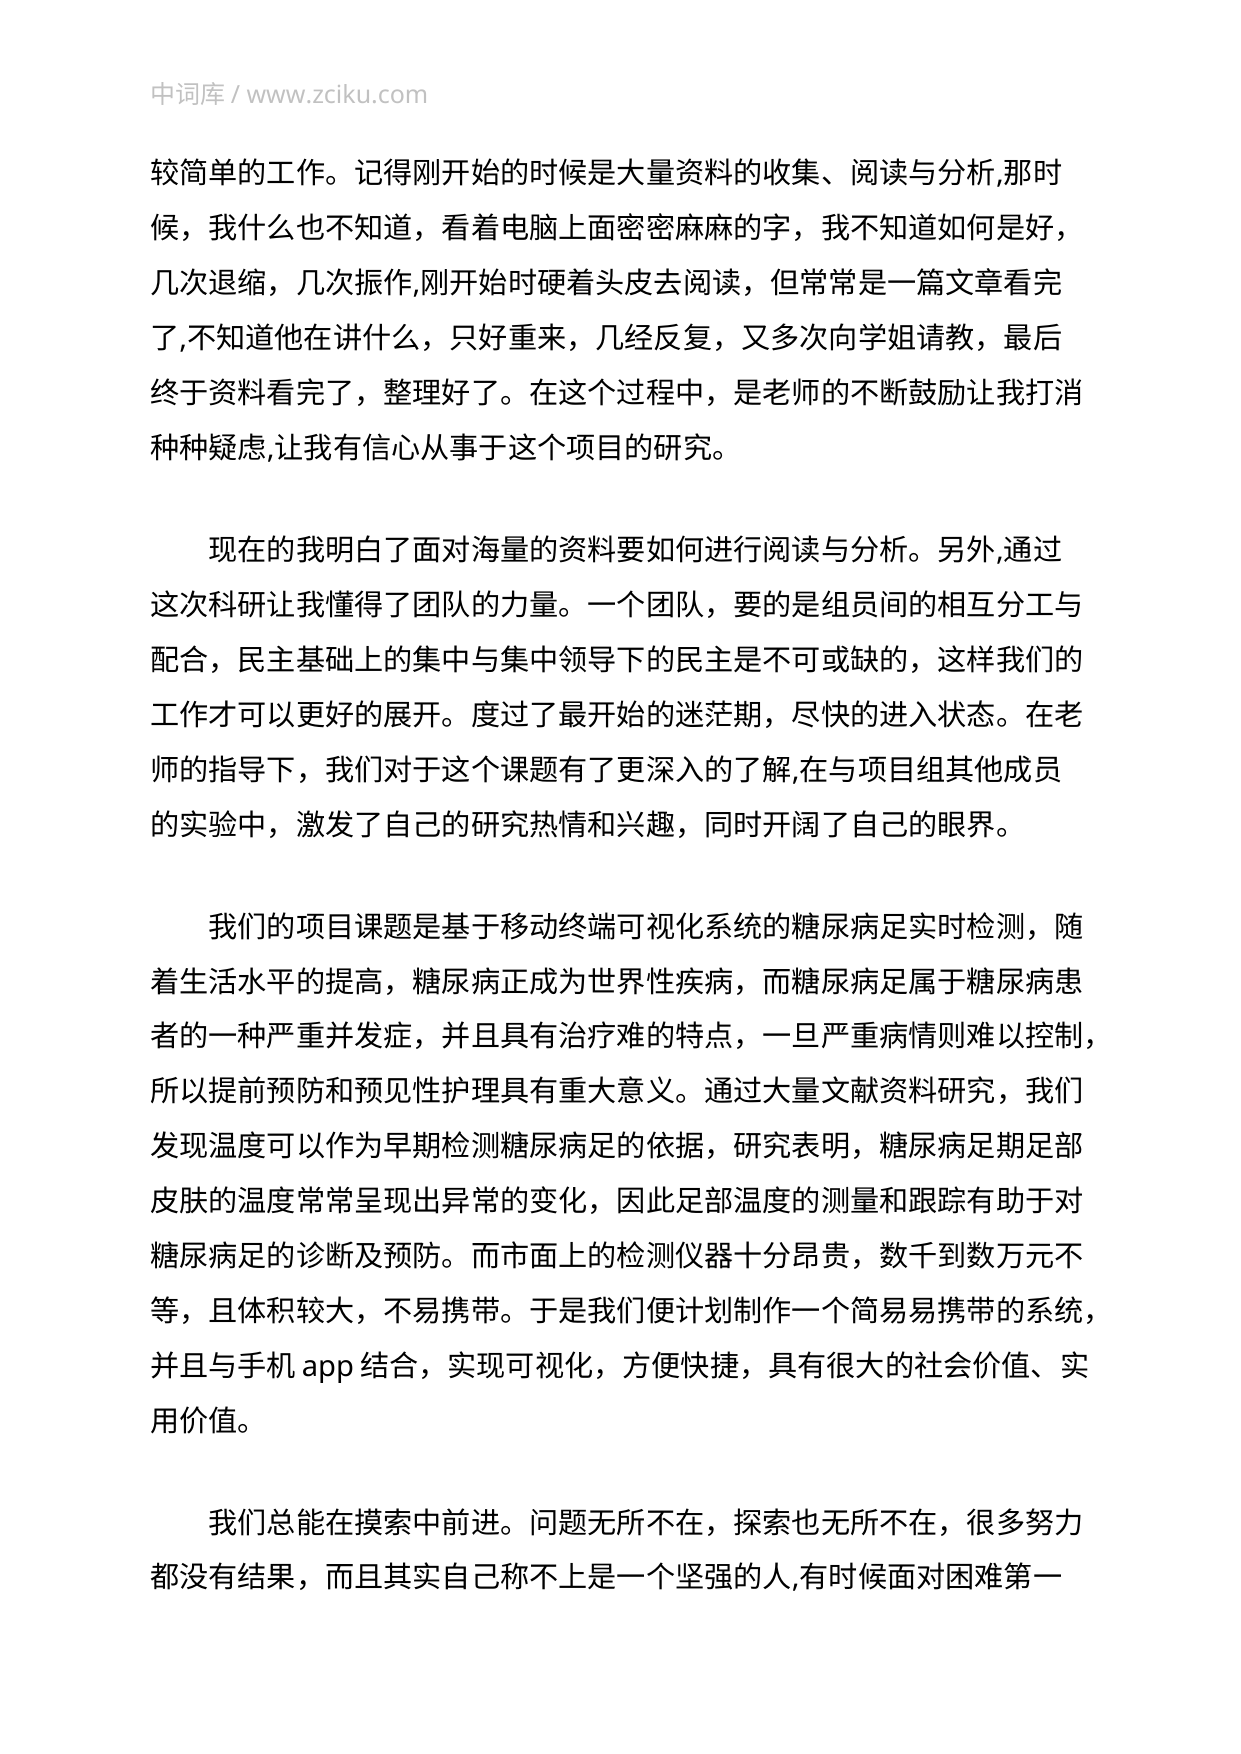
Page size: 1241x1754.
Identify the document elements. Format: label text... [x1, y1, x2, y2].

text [150, 1499, 1090, 1596]
text 我们的项目课题是基于移动终端可视化系统的糖尿病足实时检测，随着生活水平的提高，糖尿病正成为世界性疾病，而糖尿病足属于糖尿病患者的一种严重并发症，并且具有治疗难的特点，一旦严重病情则难以控制，所以提前预防和预见性护理具有重大意义。通过大量文献资料研究，我们发现温度可以作为早期检测糖尿病足的依据，研究表明，糖尿病足期足部皮肤的温度常常呈现出异常的变化，因此足部温度的测量和跟踪有助于对糖尿病足的诊断及预防。而市面上的检测仪器十分昂贵，数千到数万元不等，且体积较大，不易携带。于是我们便计划制作一个简易易携带的系统，并且与手机app结合，实现可视化，方便快捷，具有很大的社会价值、实用价值。 [150, 903, 1090, 1440]
text 现在的我明白了面对海量的资料要如何进行阅读与分析。另外,通过这次科研让我懂得了团队的力量。一个团队，要的是组员间的相互分工与配合，民主基础上的集中与集中领导下的民主是不可或缺的，这样我们的工作才可以更好的展开。度过了最开始的迷茫期，尽快的进入状态。在老师的指导下，我们对于这个课题有了更深入的了解,在与项目组其他成员的实验中，激发了自己的研究热情和兴趣，同时开阔了自己的眼界。 [150, 527, 1090, 844]
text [150, 150, 1090, 467]
